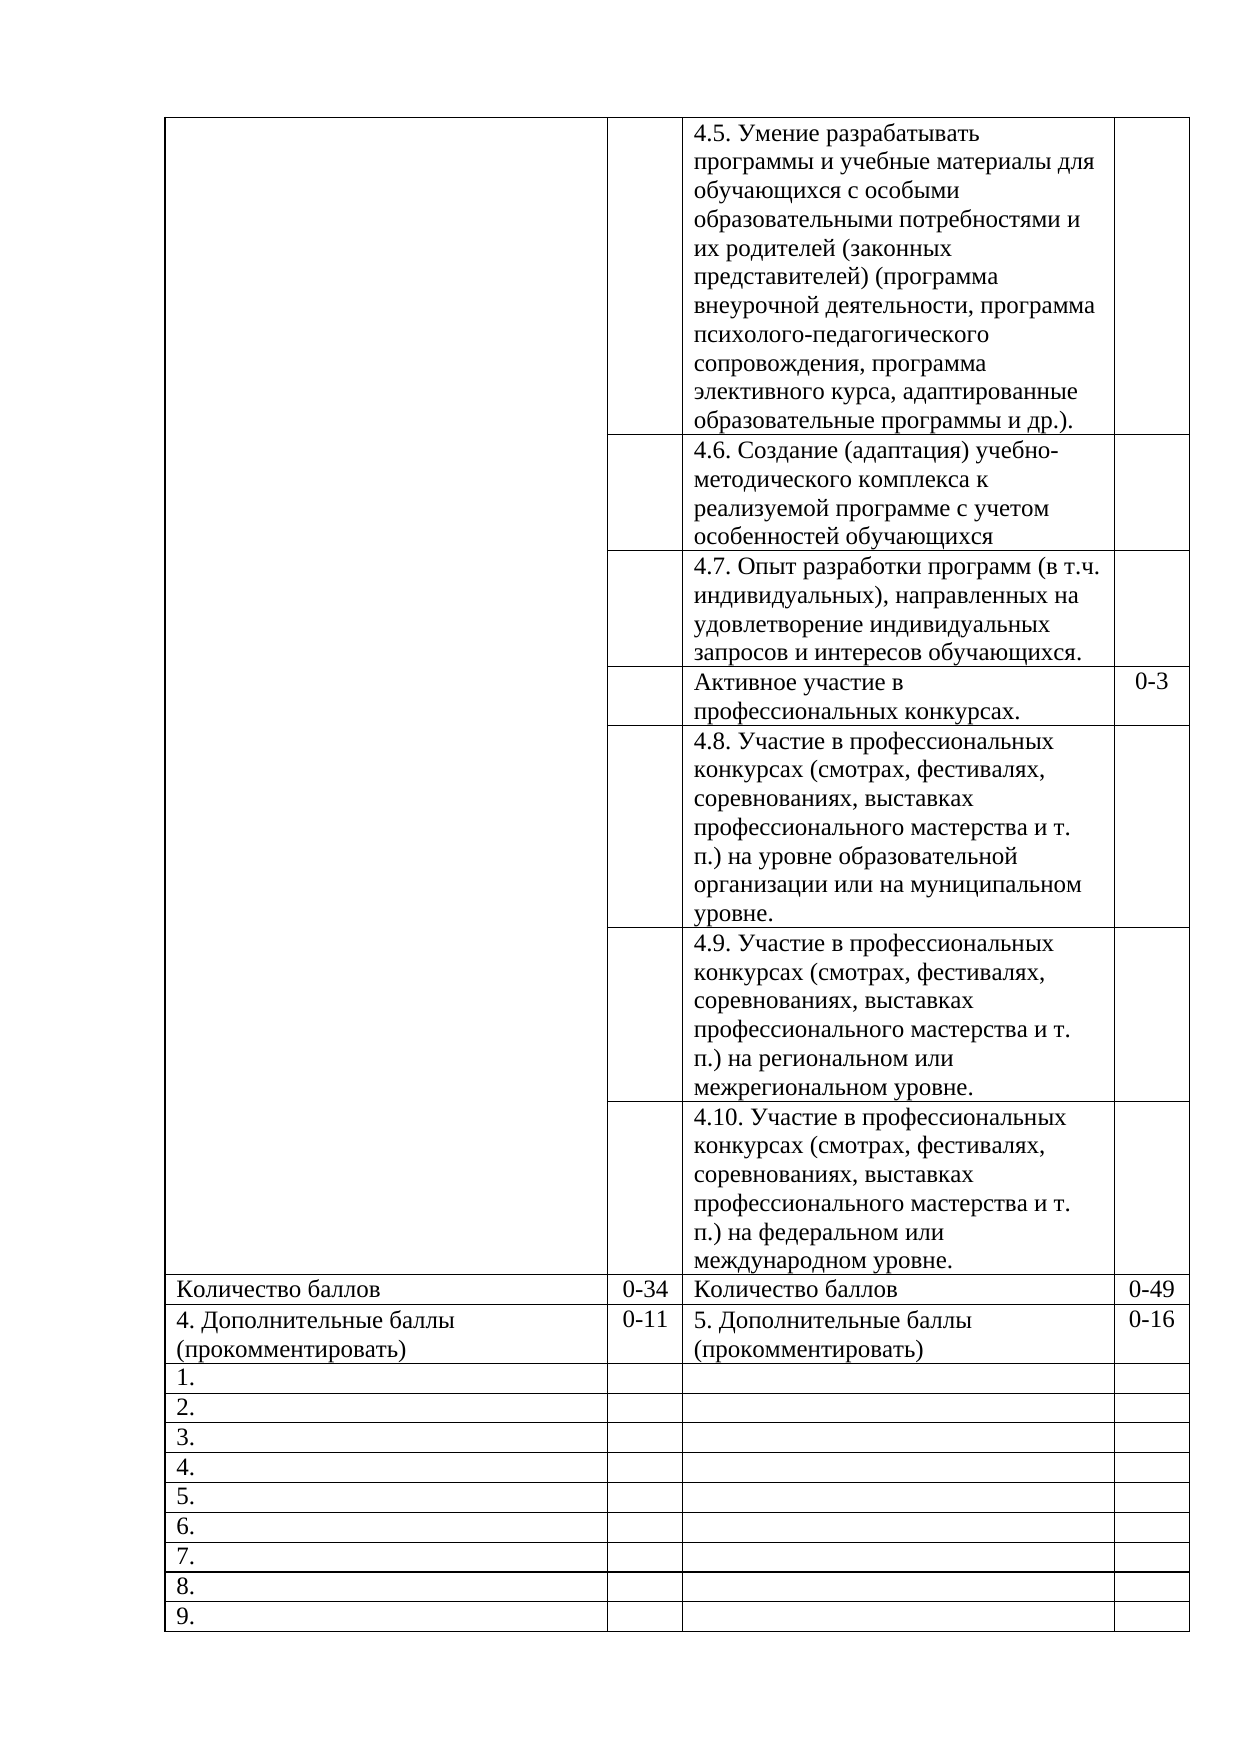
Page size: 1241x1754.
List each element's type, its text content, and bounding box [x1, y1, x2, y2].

table_cell [1115, 1483, 1189, 1512]
table_cell 7. [166, 1543, 607, 1571]
table_cell Активное участие в профессиональных конкурсах. [683, 667, 1114, 725]
table_cell 3. [166, 1423, 607, 1452]
table_cell [1115, 1453, 1189, 1482]
table_cell [683, 1543, 1114, 1571]
table_cell [683, 1513, 1114, 1542]
table_cell [608, 1394, 682, 1422]
table_cell 4.8. Участие в профессиональных конкурсах (смотрах, фестивалях, соревнованиях, выставках профессионального мастерства и т. п.) на уровне образовательной организации или на муниципальном уровне. [683, 726, 1114, 927]
table_cell [608, 726, 682, 927]
table_cell [683, 1483, 1114, 1512]
table_cell [1115, 1602, 1189, 1631]
table_cell [608, 1513, 682, 1542]
table_cell [608, 1602, 682, 1631]
table_cell [683, 1423, 1114, 1452]
table_cell [1115, 1573, 1189, 1601]
table_cell [683, 1364, 1114, 1392]
table_cell [608, 1102, 682, 1274]
table_cell [1115, 1543, 1189, 1571]
table_cell [608, 667, 682, 725]
table_cell 9. [166, 1602, 607, 1631]
table_cell [1115, 1423, 1189, 1452]
table_cell 4.10. Участие в профессиональных конкурсах (смотрах, фестивалях, соревнованиях, выставках профессионального мастерства и т. п.) на федеральном или международном уровне. [683, 1102, 1114, 1274]
table_cell 4.7. Опыт разработки программ (в т.ч. индивидуальных), направленных на удовлетворение индивидуальных запросов и интересов обучающихся. [683, 551, 1114, 666]
table_cell [1115, 1102, 1189, 1274]
table_cell 2. [166, 1394, 607, 1422]
table_cell 1. [166, 1364, 607, 1392]
table_cell [1115, 726, 1189, 927]
table_cell 4.9. Участие в профессиональных конкурсах (смотрах, фестивалях, соревнованиях, выставках профессионального мастерства и т. п.) на региональном или межрегиональном уровне. [683, 928, 1114, 1101]
table_cell 5. [166, 1483, 607, 1512]
table_cell Количество баллов [683, 1275, 1114, 1304]
table_cell 0-34 [608, 1275, 682, 1304]
table_cell 0-49 [1115, 1275, 1189, 1304]
table_cell 4. [166, 1453, 607, 1482]
table_cell Количество баллов [166, 1275, 607, 1304]
table_cell 8. [166, 1573, 607, 1601]
table_cell 4. Дополнительные баллы (прокомментировать) [166, 1305, 607, 1363]
table_cell [608, 1453, 682, 1482]
table_cell [1115, 928, 1189, 1101]
table_cell 4.6. Создание (адаптация) учебно- методического комплекса к реализуемой программе с учетом особенностей обучающихся [683, 435, 1114, 550]
table_cell [1115, 1394, 1189, 1422]
table_cell [608, 551, 682, 666]
table_cell [683, 1602, 1114, 1631]
table_cell [683, 1394, 1114, 1422]
table_cell [683, 1453, 1114, 1482]
table_cell 5. Дополнительные баллы (прокомментировать) [683, 1305, 1114, 1363]
table_cell [608, 1543, 682, 1571]
table_cell 0-16 [1115, 1305, 1189, 1363]
table_cell 0-3 [1115, 667, 1189, 725]
table_cell [1115, 435, 1189, 550]
table_cell 0-11 [608, 1305, 682, 1363]
table_cell 6. [166, 1513, 607, 1542]
table_cell [608, 1423, 682, 1452]
table_cell [1115, 1364, 1189, 1392]
table_header 4.5. Умение разрабатывать программы и учебные материалы для обучающихся с особыми образовательными потребностями и их родителей (законных представителей) (программа внеурочной деятельности, программа психолого-педагогического сопровождения, программа элективного курса, адаптированные образовательные программы и др.). [683, 118, 1114, 434]
table_header [608, 118, 682, 434]
table_cell [608, 435, 682, 550]
table_cell [1115, 551, 1189, 666]
table_cell [608, 928, 682, 1101]
table_cell [1115, 1513, 1189, 1542]
table_cell [608, 1364, 682, 1392]
table_header [166, 118, 607, 1274]
table_cell [608, 1573, 682, 1601]
table_cell [608, 1483, 682, 1512]
table_cell [683, 1573, 1114, 1601]
table_header [1115, 118, 1189, 434]
